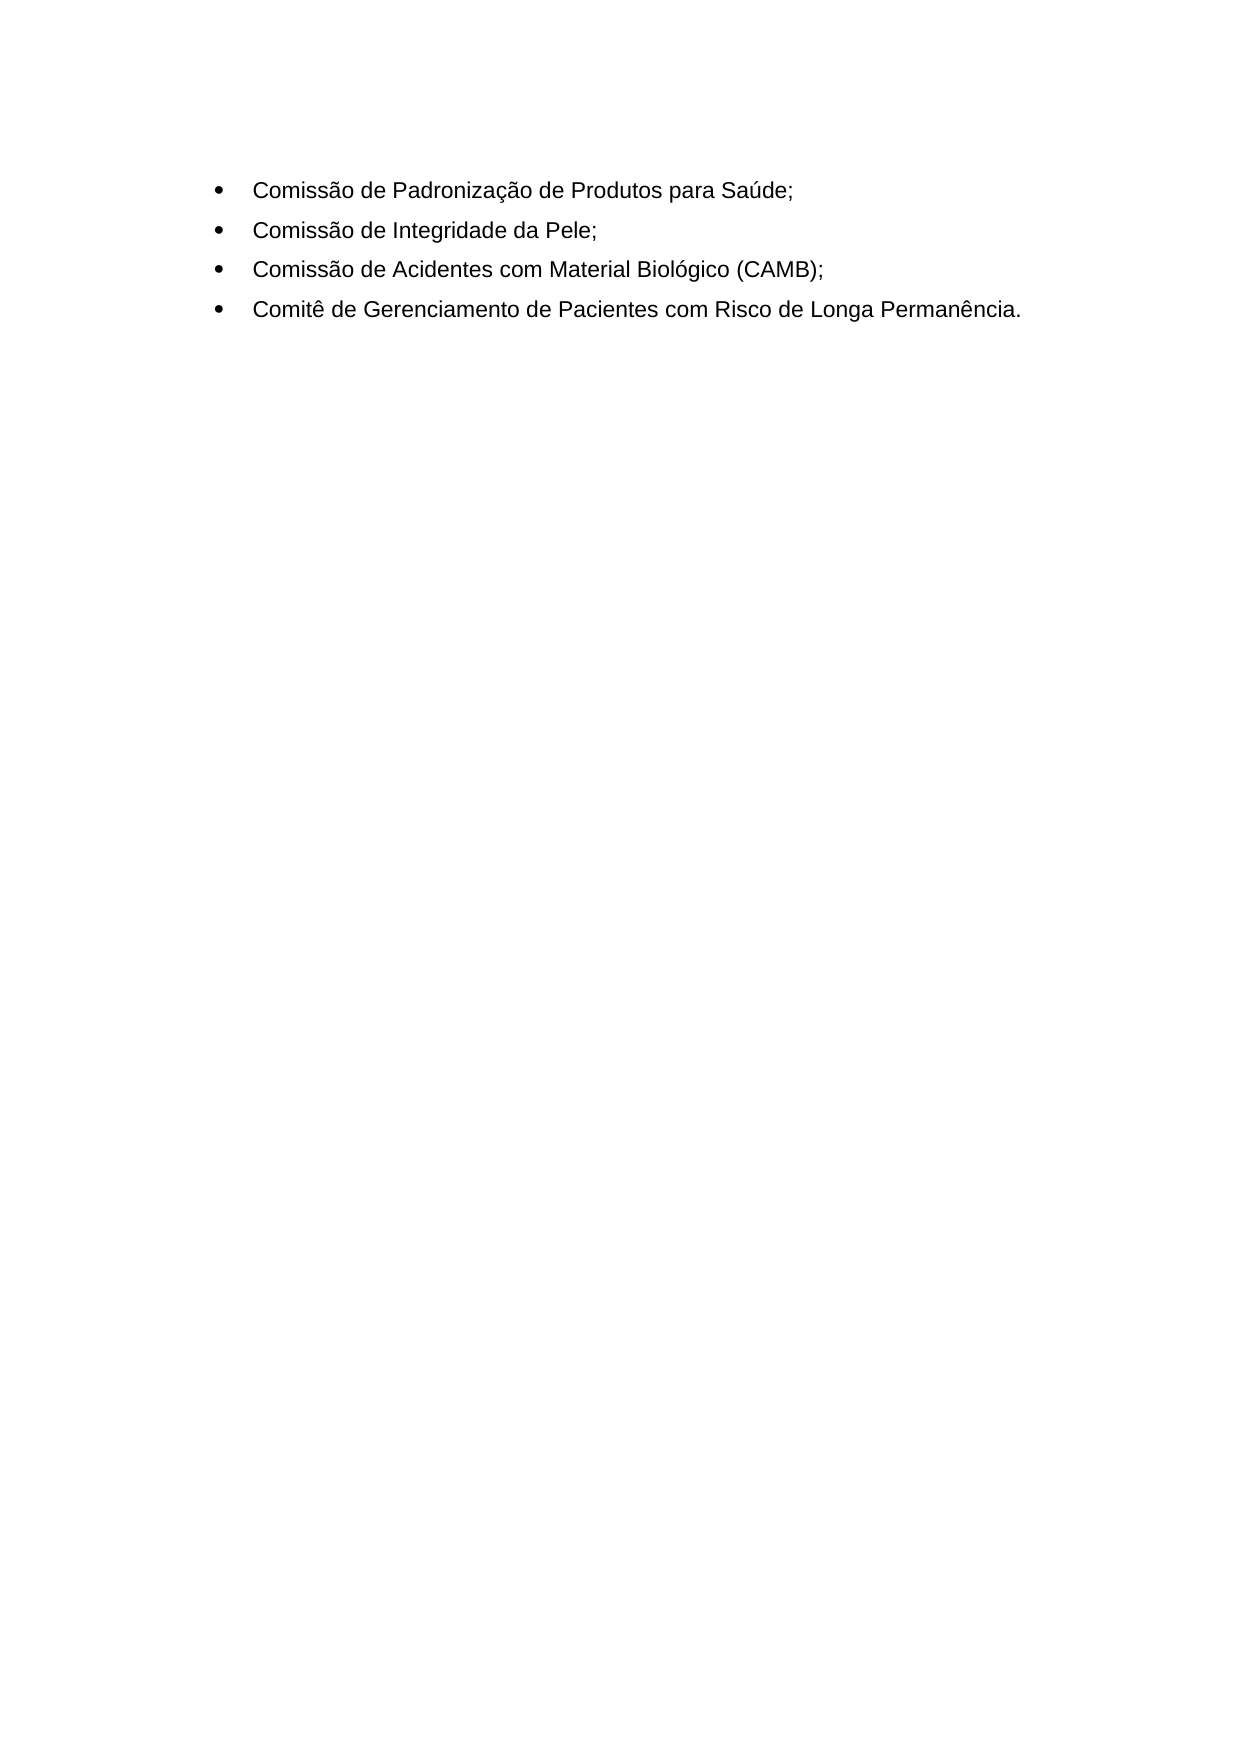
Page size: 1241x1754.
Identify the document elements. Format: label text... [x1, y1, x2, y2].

list Comissão de Padronização de Produtos para Saúde; [215, 177, 1078, 203]
list Comissão de Acidentes com Material Biológico (CAMB); [215, 256, 1078, 282]
list Comissão de Integridade da Pele; [215, 217, 1078, 243]
list Comitê de Gerenciamento de Pacientes com Risco de Longa Permanência. [215, 296, 1078, 322]
